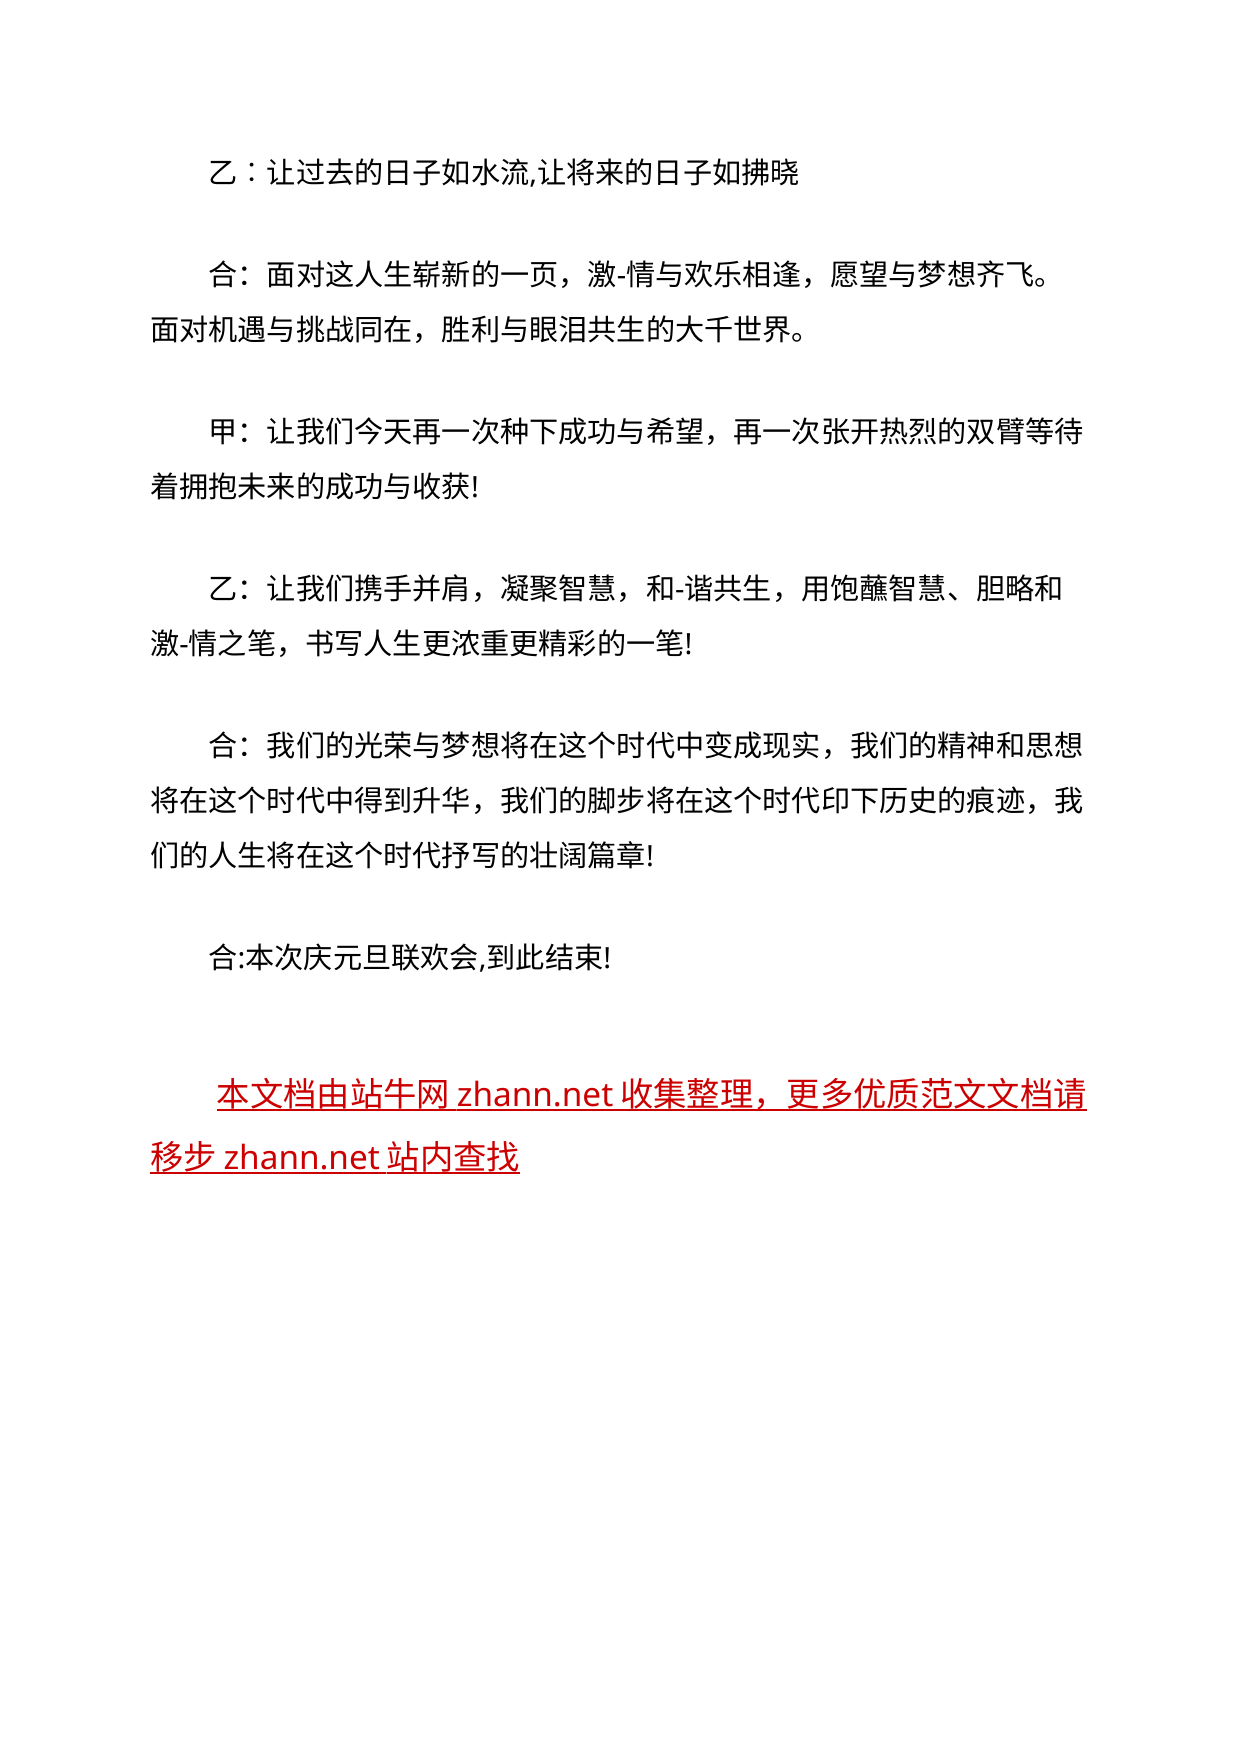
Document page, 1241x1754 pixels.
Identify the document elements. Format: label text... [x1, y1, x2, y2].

text 合:本次庆元旦联欢会,到此结束! [150, 934, 1090, 977]
text 合：我们的光荣与梦想将在这个时代中变成现实，我们的精神和思想将在这个时代中得到升华，我们的脚步将在这个时代印下历史的痕迹，我们的人生将在这个时代抒写的壮阔篇章! [150, 723, 1090, 875]
text 本文档由站牛网zhann.net收集整理，更多优质范文文档请移步zhann.net站内查找 [150, 1068, 1090, 1179]
text 合：面对这人生崭新的一页，激-情与欢乐相逢，愿望与梦想齐飞。面对机遇与挑战同在，胜利与眼泪共生的大千世界。 [150, 252, 1090, 349]
text 乙︰让过去的日子如水流,让将来的日子如拂晓 [150, 150, 1090, 192]
text 乙：让我们携手并肩，凝聚智慧，和-谐共生，用饱蘸智慧、胆略和激-情之笔，书写人生更浓重更精彩的一笔! [150, 566, 1090, 663]
text 甲：让我们今天再一次种下成功与希望，再一次张开热烈的双臂等待着拥抱未来的成功与收获! [150, 409, 1090, 506]
